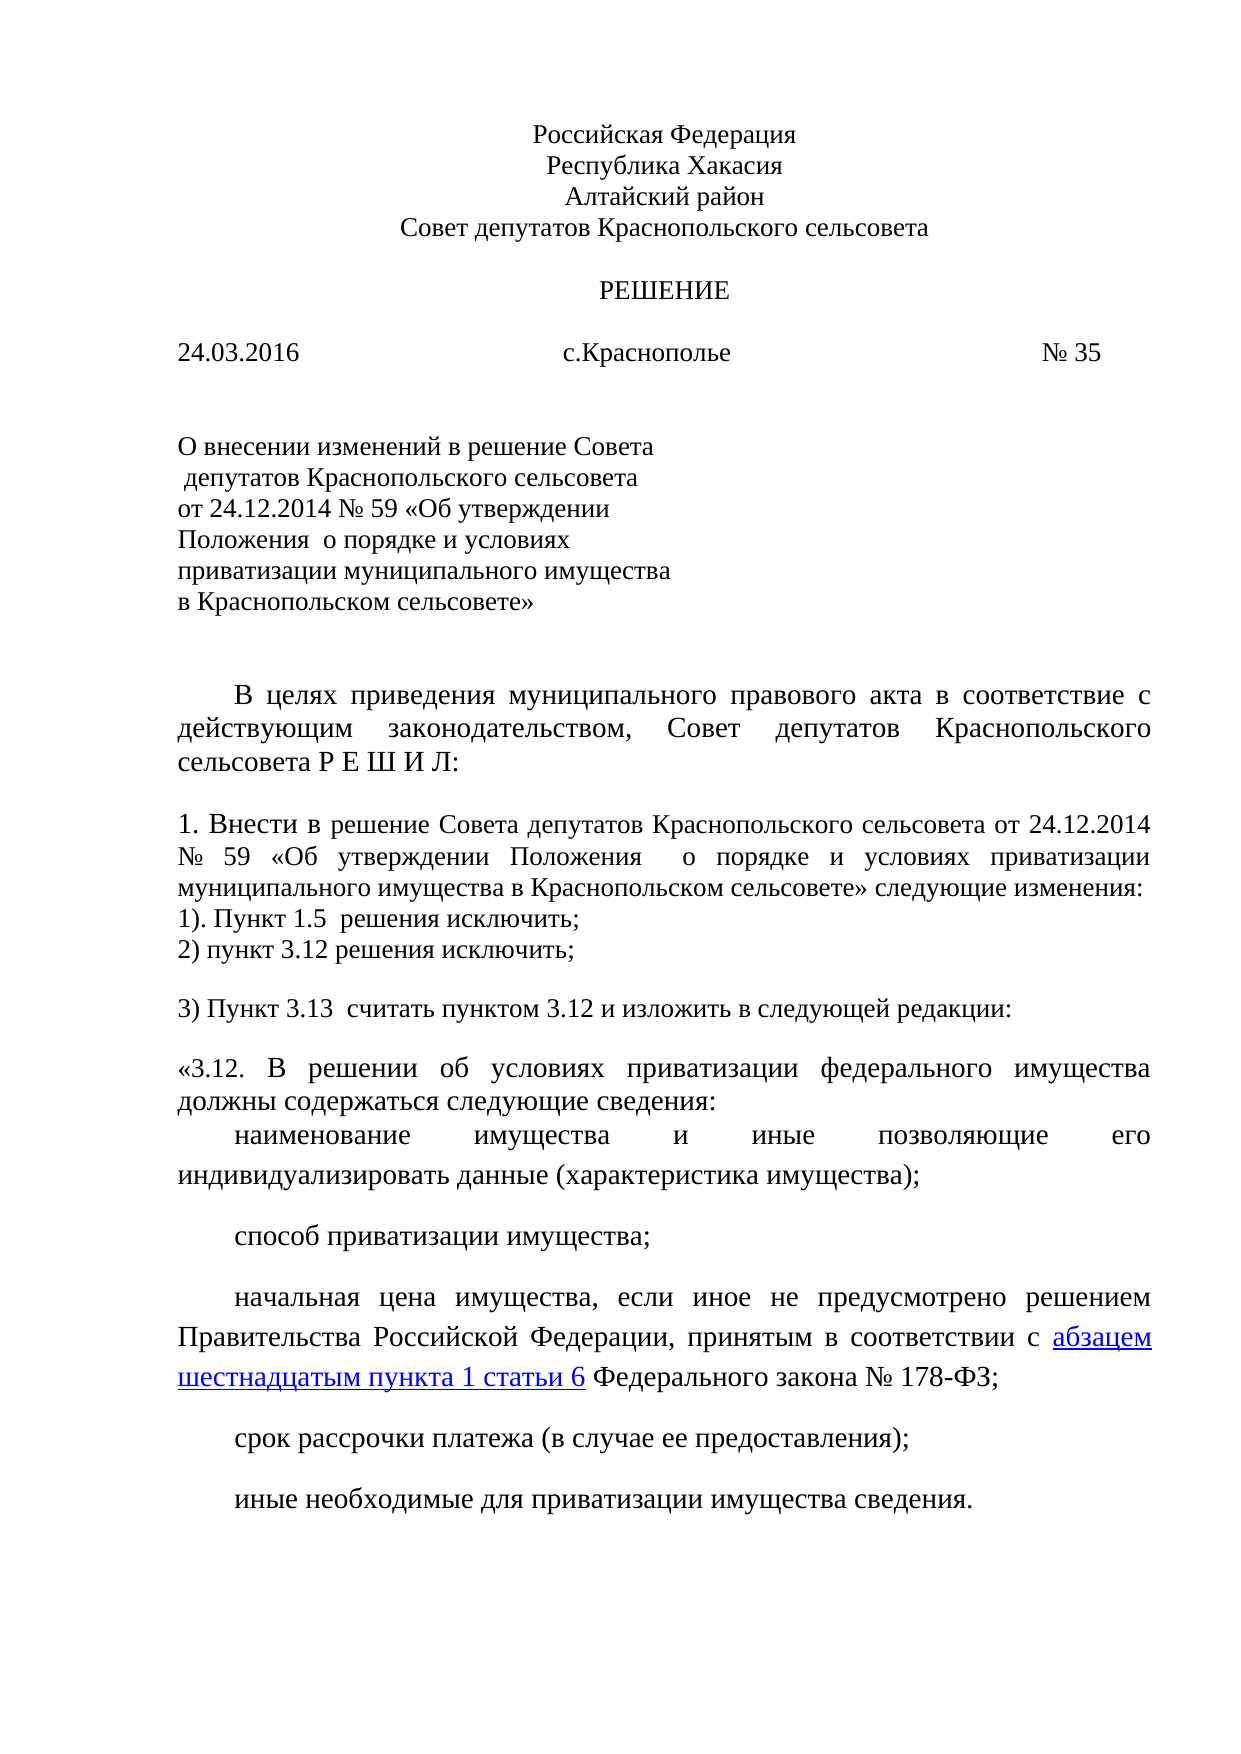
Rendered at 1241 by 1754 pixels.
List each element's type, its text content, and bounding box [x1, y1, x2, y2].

text В целях приведения муниципального правового акта в соответствие с действующим законодательством, Совет депутатов Краснопольского сельсовета Р Е Ш И Л: [177, 677, 1152, 777]
text иные необходимые для приватизации имущества сведения. [177, 1482, 1152, 1515]
text 1). Пункт 1.5 решения исключить; [177, 902, 1152, 933]
text Республика Хакасия [177, 149, 1152, 180]
text в Краснопольском сельсовете» [177, 585, 1152, 616]
text О внесении изменений в решение Совета [177, 429, 1152, 461]
text 2) пункт 3.12 решения исключить; [177, 933, 1152, 965]
text 24.03.2016 с.Краснополье № 35 [177, 336, 1152, 367]
text Алтайский район [177, 180, 1152, 212]
text депутатов Краснопольского сельсовета [177, 461, 1152, 492]
text наименование имущества и иные позволяющие его индивидуализировать данные (характеристика имущества); [177, 1117, 1152, 1191]
text 1. Внести в решение Совета депутатов Краснопольского сельсовета от 24.12.2014 № 59 «Об утверждении Положения о порядке и условиях приватизации муниципального имущества в Краснопольском сельсовете» следующие изменения: [177, 807, 1152, 902]
text Российская Федерация [177, 118, 1152, 149]
text 3) Пункт 3.13 считать пунктом 3.12 и изложить в следующей редакции: [177, 992, 1152, 1023]
text начальная цена имущества, если иное не предусмотрено решением Правительства Российской Федерации, принятым в соответствии с абзацем шестнадцатым пункта 1 статьи 6 Федерального закона № 178-ФЗ; [177, 1279, 1152, 1393]
text приватизации муниципального имущества [177, 554, 1152, 585]
text Совет депутатов Краснопольского сельсовета [177, 212, 1152, 243]
text от 24.12.2014 № 59 «Об утверждении [177, 492, 1152, 523]
text РЕШЕНИЕ [177, 274, 1152, 305]
text «3.12. В решении об условиях приватизации федерального имущества должны содержаться следующие сведения: [177, 1050, 1152, 1117]
text Положения о порядке и условиях [177, 523, 1152, 554]
text срок рассрочки платежа (в случае ее предоставления); [177, 1421, 1152, 1454]
text способ приватизации имущества; [177, 1218, 1152, 1252]
